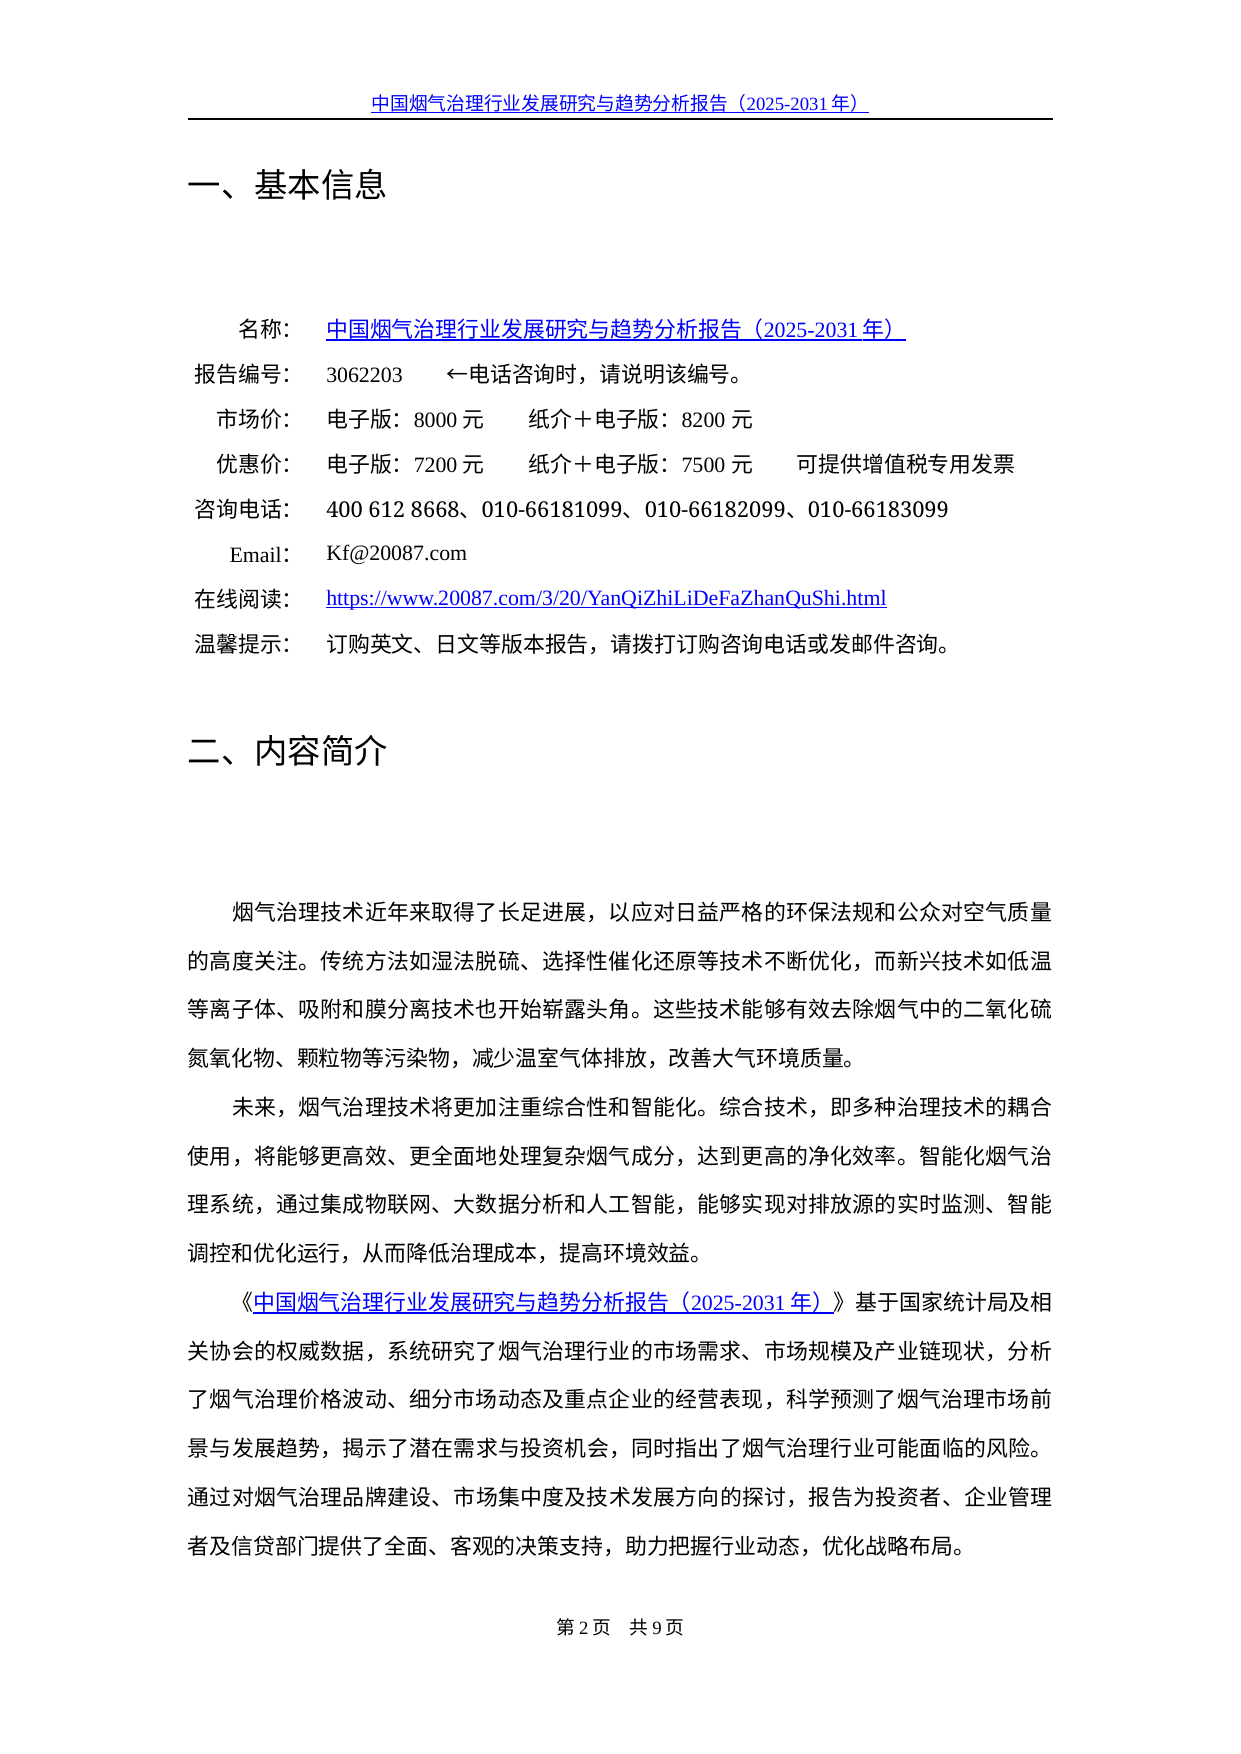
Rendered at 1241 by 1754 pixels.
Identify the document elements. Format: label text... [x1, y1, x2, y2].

table_cell 电子版：7200 元 纸介＋电子版：7500 元 可提供增值税专用发票 [315, 447, 1073, 492]
table_cell 优惠价： [167, 447, 315, 492]
table_cell 咨询电话： [167, 492, 315, 537]
table_cell [315, 582, 1073, 627]
table_cell 400 612 8668、010-66181099、010-66182099、010-66183099 [315, 492, 1073, 537]
title 二、内容简介 [187, 717, 1053, 782]
table_cell Email： [167, 537, 315, 582]
table_cell 3062203 ←电话咨询时，请说明该编号。 [315, 357, 1073, 402]
table_cell 订购英文、日文等版本报告，请拨打订购咨询电话或发邮件咨询。 [315, 627, 1073, 672]
table_cell 温馨提示： [167, 627, 315, 672]
table_header 中国烟气治理行业发展研究与趋势分析报告（2025-2031年） [315, 312, 1073, 357]
table_cell Kf@20087.com [315, 537, 1073, 582]
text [187, 894, 1053, 1561]
table_cell 报告编号： [167, 357, 315, 402]
table_cell 电子版：8000 元 纸介＋电子版：8200 元 [315, 402, 1073, 447]
table_header 名称： [167, 312, 315, 357]
table_cell 市场价： [167, 402, 315, 447]
title 一、基本信息 [187, 150, 1053, 215]
table_cell 在线阅读： [167, 582, 315, 627]
